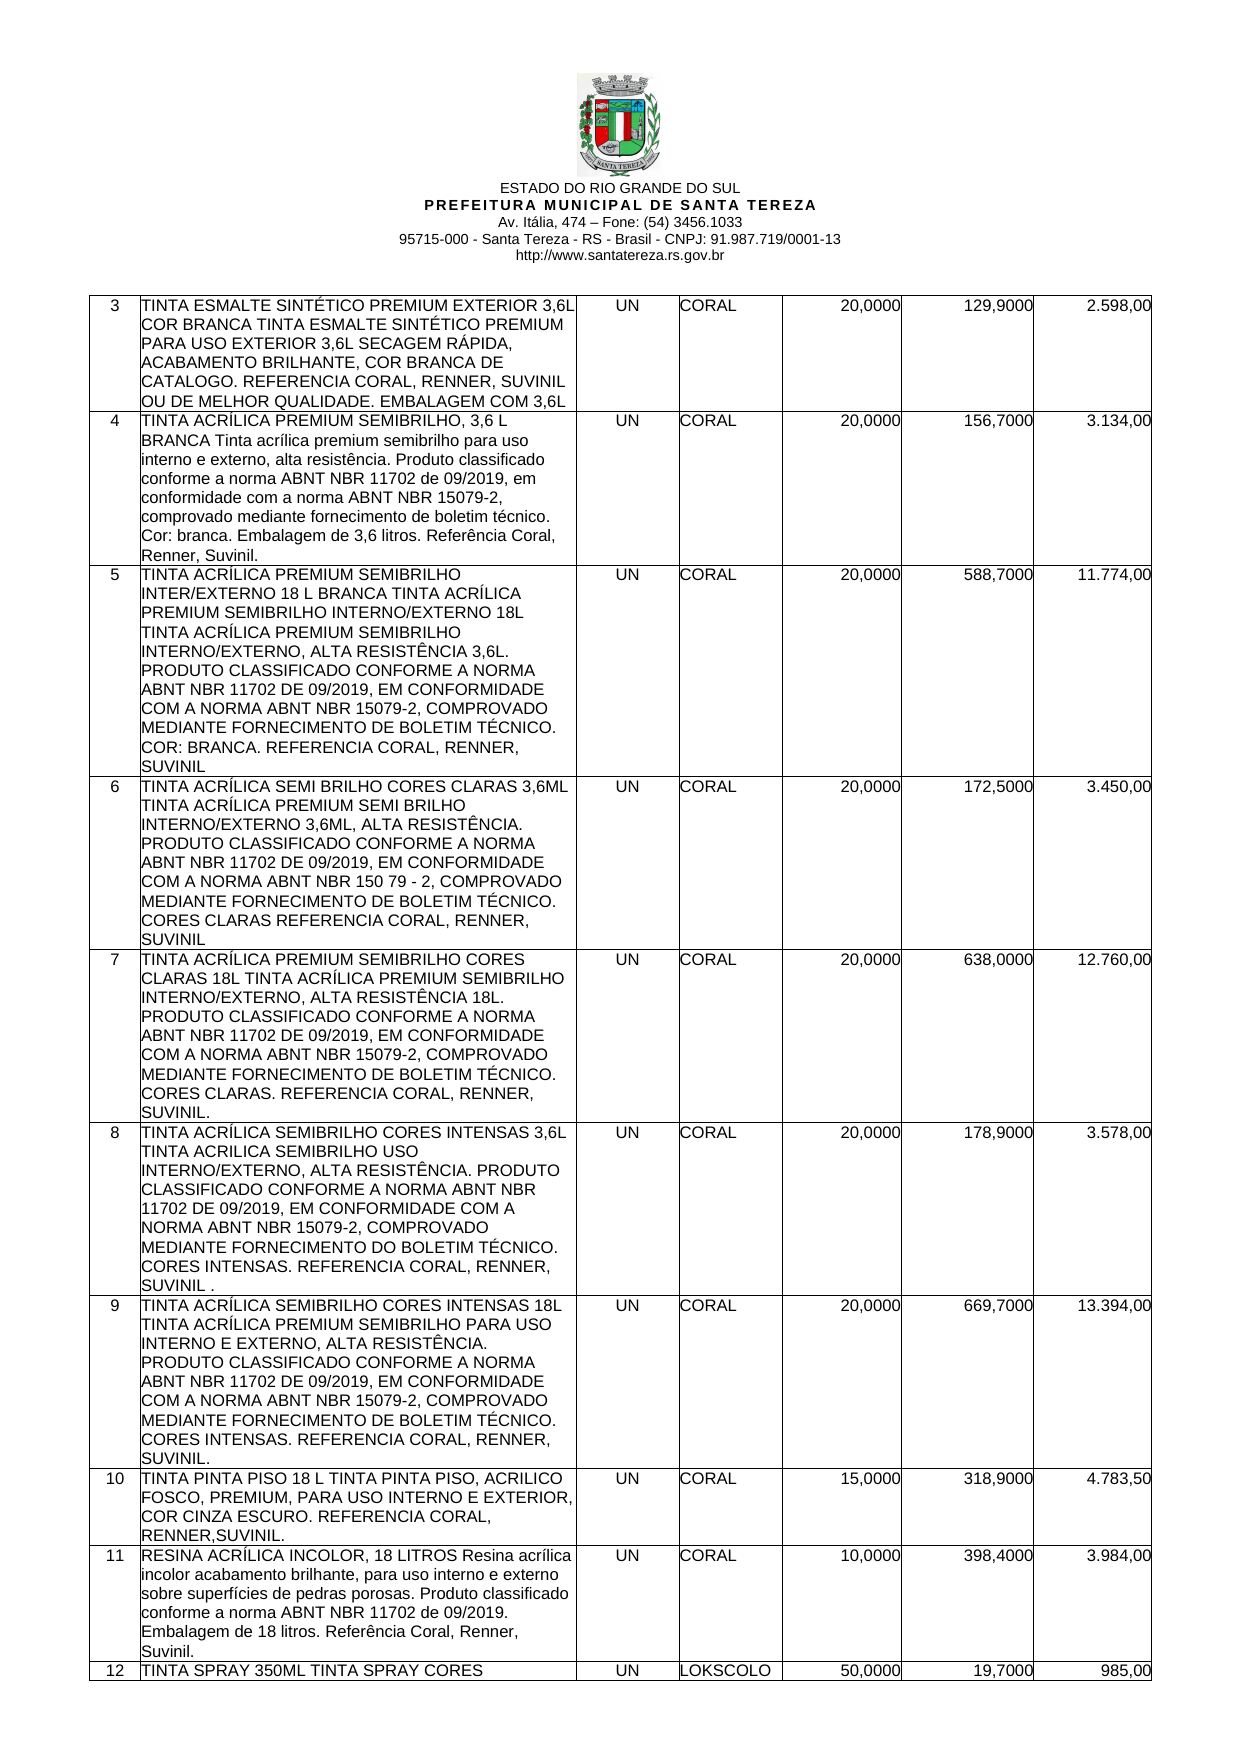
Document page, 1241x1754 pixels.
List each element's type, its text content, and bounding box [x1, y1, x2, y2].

table_cell CORAL [680, 412, 782, 564]
table_cell 20,0000 [783, 412, 901, 564]
table_cell TINTA ESMALTE SINTÉTICO PREMIUM EXTERIOR 3,6L COR BRANCA TINTA ESMALTE SINTÉTICO PREMIUM PARA USO EXTERIOR 3,6L SECAGEM RÁPIDA, ACABAMENTO BRILHANTE, COR BRANCA DE CATALOGO. REFERENCIA CORAL, RENNER, SUVINIL OU DE MELHOR QUALIDADE. EMBALAGEM COM 3,6L [141, 296, 576, 411]
table_cell 3.578,00 [1034, 1123, 1151, 1295]
table_cell 20,0000 [783, 296, 901, 411]
picture [577, 73, 664, 180]
table_cell 11 [90, 1546, 140, 1661]
table_cell 15,0000 [783, 1469, 901, 1545]
table_cell 3.984,00 [1034, 1546, 1151, 1661]
table_cell CORAL [680, 296, 782, 411]
table_cell TINTA ACRÍLICA SEMIBRILHO CORES INTENSAS 18L TINTA ACRÍLICA PREMIUM SEMIBRILHO PARA USO INTERNO E EXTERNO, ALTA RESISTÊNCIA. PRODUTO CLASSIFICADO CONFORME A NORMA ABNT NBR 11702 DE 09/2019, EM CONFORMIDADE COM A NORMA ABNT NBR 15079-2, COMPROVADO MEDIANTE FORNECIMENTO DE BOLETIM TÉCNICO. CORES INTENSAS. REFERENCIA CORAL, RENNER, SUVINIL. [141, 1296, 576, 1468]
table_cell 156,7000 [902, 412, 1033, 564]
table_cell UN [577, 296, 679, 411]
table_cell RESINA ACRÍLICA INCOLOR, 18 LITROS Resina acrílica incolor acabamento brilhante, para uso interno e externo sobre superfícies de pedras porosas. Produto classificado conforme a norma ABNT NBR 11702 de 09/2019. Embalagem de 18 litros. Referência Coral, Renner, Suvinil. [141, 1546, 576, 1661]
table_cell TINTA ACRÍLICA SEMIBRILHO CORES INTENSAS 3,6L TINTA ACRILICA SEMIBRILHO USO INTERNO/EXTERNO, ALTA RESISTÊNCIA. PRODUTO CLASSIFICADO CONFORME A NORMA ABNT NBR 11702 DE 09/2019, EM CONFORMIDADE COM A NORMA ABNT NBR 15079-2, COMPROVADO MEDIANTE FORNECIMENTO DO BOLETIM TÉCNICO. CORES INTENSAS. REFERENCIA CORAL, RENNER, SUVINIL . [141, 1123, 576, 1295]
table_cell 10,0000 [783, 1546, 901, 1661]
table_cell 8 [90, 1123, 140, 1295]
table_cell 13.394,00 [1034, 1296, 1151, 1468]
table_cell 20,0000 [783, 777, 901, 949]
table_cell 398,4000 [902, 1546, 1033, 1661]
table_cell UN [577, 566, 679, 776]
table_cell 20,0000 [783, 566, 901, 776]
table_cell UN [577, 1546, 679, 1661]
table_cell UN [577, 412, 679, 564]
table_cell TINTA ACRÍLICA PREMIUM SEMIBRILHO, 3,6 L BRANCA Tinta acrílica premium semibrilho para uso interno e externo, alta resistência. Produto classificado conforme a norma ABNT NBR 11702 de 09/2019, em conformidade com a norma ABNT NBR 15079-2, comprovado mediante fornecimento de boletim técnico. Cor: branca. Embalagem de 3,6 litros. Referência Coral, Renner, Suvinil. [141, 412, 576, 564]
table_cell CORAL [680, 777, 782, 949]
table_cell 20,0000 [783, 1296, 901, 1468]
table_cell 12.760,00 [1034, 950, 1151, 1122]
table_cell 669,7000 [902, 1296, 1033, 1468]
table_cell 10 [90, 1469, 140, 1545]
table_cell CORAL [680, 1469, 782, 1545]
table_cell 50,0000 [783, 1662, 901, 1680]
table_cell 172,5000 [902, 777, 1033, 949]
table_cell 12 [90, 1662, 140, 1680]
table_cell TINTA ACRÍLICA SEMI BRILHO CORES CLARAS 3,6ML TINTA ACRÍLICA PREMIUM SEMI BRILHO INTERNO/EXTERNO 3,6ML, ALTA RESISTÊNCIA. PRODUTO CLASSIFICADO CONFORME A NORMA ABNT NBR 11702 DE 09/2019, EM CONFORMIDADE COM A NORMA ABNT NBR 150 79 - 2, COMPROVADO MEDIANTE FORNECIMENTO DE BOLETIM TÉCNICO. CORES CLARAS REFERENCIA CORAL, RENNER, SUVINIL [141, 777, 576, 949]
table_cell UN [577, 1123, 679, 1295]
table_cell CORAL [680, 1296, 782, 1468]
table_cell 6 [90, 777, 140, 949]
table_cell 3 [90, 296, 140, 411]
table_cell 20,0000 [783, 950, 901, 1122]
table_cell CORAL [680, 566, 782, 776]
table_cell UN [577, 777, 679, 949]
table_cell 11.774,00 [1034, 566, 1151, 776]
table_cell UN [577, 950, 679, 1122]
table_cell 5 [90, 566, 140, 776]
table_cell 3.134,00 [1034, 412, 1151, 564]
table_cell CORAL [680, 1546, 782, 1661]
table_cell 7 [90, 950, 140, 1122]
table_cell TINTA ACRÍLICA PREMIUM SEMIBRILHO CORES CLARAS 18L TINTA ACRÍLICA PREMIUM SEMIBRILHO INTERNO/EXTERNO, ALTA RESISTÊNCIA 18L. PRODUTO CLASSIFICADO CONFORME A NORMA ABNT NBR 11702 DE 09/2019, EM CONFORMIDADE COM A NORMA ABNT NBR 15079-2, COMPROVADO MEDIANTE FORNECIMENTO DE BOLETIM TÉCNICO. CORES CLARAS. REFERENCIA CORAL, RENNER, SUVINIL. [141, 950, 576, 1122]
table_cell 3.450,00 [1034, 777, 1151, 949]
table_cell CORAL [680, 1123, 782, 1295]
table_cell 9 [90, 1296, 140, 1468]
table_cell 4.783,50 [1034, 1469, 1151, 1545]
table_cell 4 [90, 412, 140, 564]
table_cell 19,7000 [902, 1662, 1033, 1680]
table_cell UN [577, 1469, 679, 1545]
table_cell UN [577, 1662, 679, 1680]
table_cell LOKSCOLOR [680, 1662, 782, 1680]
table_cell 178,9000 [902, 1123, 1033, 1295]
table_cell 318,9000 [902, 1469, 1033, 1545]
table_cell TINTA SPRAY 350ML TINTA SPRAY CORES VARIADAS, MINIMO 350ML [141, 1662, 576, 1680]
table_cell 588,7000 [902, 566, 1033, 776]
table_cell 985,00 [1034, 1662, 1151, 1680]
table_cell TINTA PINTA PISO 18 L TINTA PINTA PISO, ACRILICO FOSCO, PREMIUM, PARA USO INTERNO E EXTERIOR, COR CINZA ESCURO. REFERENCIA CORAL, RENNER,SUVINIL. [141, 1469, 576, 1545]
table_cell 129,9000 [902, 296, 1033, 411]
table_cell UN [577, 1296, 679, 1468]
table_cell 638,0000 [902, 950, 1033, 1122]
table_cell CORAL [680, 950, 782, 1122]
table_cell 2.598,00 [1034, 296, 1151, 411]
table_cell TINTA ACRÍLICA PREMIUM SEMIBRILHO INTER/EXTERNO 18 L BRANCA TINTA ACRÍLICA PREMIUM SEMIBRILHO INTERNO/EXTERNO 18L TINTA ACRÍLICA PREMIUM SEMIBRILHO INTERNO/EXTERNO, ALTA RESISTÊNCIA 3,6L. PRODUTO CLASSIFICADO CONFORME A NORMA ABNT NBR 11702 DE 09/2019, EM CONFORMIDADE COM A NORMA ABNT NBR 15079-2, COMPROVADO MEDIANTE FORNECIMENTO DE BOLETIM TÉCNICO. COR: BRANCA. REFERENCIA CORAL, RENNER, SUVINIL [141, 566, 576, 776]
table_cell 20,0000 [783, 1123, 901, 1295]
